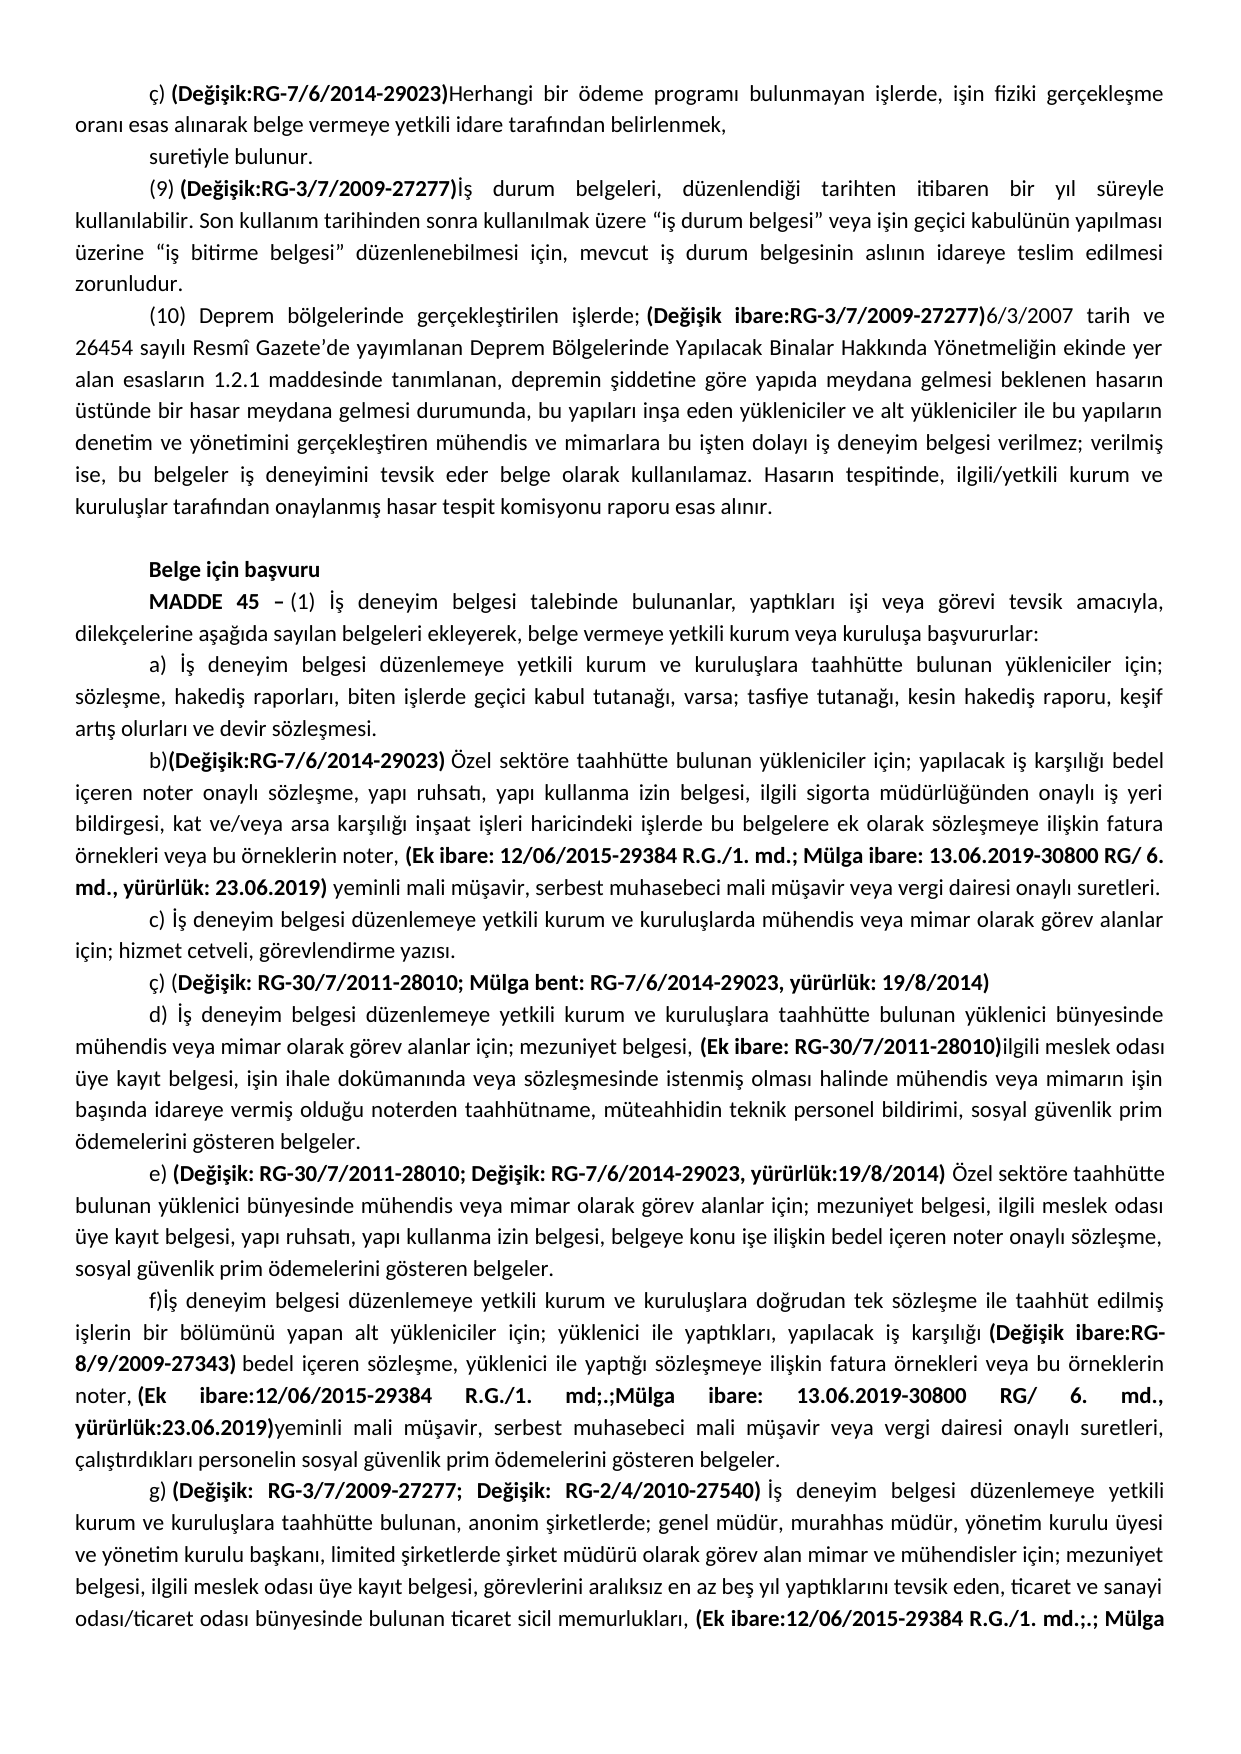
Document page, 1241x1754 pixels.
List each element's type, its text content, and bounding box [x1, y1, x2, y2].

text e) (Değişik: RG-30/7/2011-28010; Değişik: RG-7/6/2014-29023, yürürlük:19/8/2014) Özel sektöre taahhütte bulunan yüklenici bünyesinde mühendis veya mimar olarak görev alanlar için; mezuniyet belgesi, ilgili meslek odası üye kayıt belgesi, yapı ruhsatı, yapı kullanma izin belgesi, belgeye konu işe ilişkin bedel içeren noter onaylı sözleşme, sosyal güvenlik prim ödemelerini gösteren belgeler. [75, 1155, 1165, 1282]
text suretiyle bulunur. [75, 138, 1165, 170]
text a) İş deneyim belgesi düzenlemeye yetkili kurum ve kuruluşlara taahhütte bulunan yükleniciler için; sözleşme, hakediş raporları, biten işlerde geçici kabul tutanağı, varsa; tasfiye tutanağı, kesin hakediş raporu, keşif artış olurları ve devir sözleşmesi. [75, 647, 1165, 742]
text (10) Deprem bölgelerinde gerçekleştirilen işlerde; (Değişik ibare:RG-3/7/2009-27277)6/3/2007 tarih ve 26454 sayılı Resmî Gazete’de yayımlanan Deprem Bölgelerinde Yapılacak Binalar Hakkında Yönetmeliğin ekinde yer alan esasların 1.2.1 maddesinde tanımlanan, depremin şiddetine göre yapıda meydana gelmesi beklenen hasarın üstünde bir hasar meydana gelmesi durumunda, bu yapıları inşa eden yükleniciler ve alt yükleniciler ile bu yapıların denetim ve yönetimini gerçekleştiren mühendis ve mimarlara bu işten dolayı iş deneyim belgesi verilmez; verilmiş ise, bu belgeler iş deneyimini tevsik eder belge olarak kullanılamaz. Hasarın tespitinde, ilgili/yetkili kurum ve kuruluşlar tarafından onaylanmış hasar tespit komisyonu raporu esas alınır. [75, 297, 1165, 520]
text f)İş deneyim belgesi düzenlemeye yetkili kurum ve kuruluşlara doğrudan tek sözleşme ile taahhüt edilmiş işlerin bir bölümünü yapan alt yükleniciler için; yüklenici ile yaptıkları, yapılacak iş karşılığı (Değişik ibare:RG-8/9/2009-27343) bedel içeren sözleşme, yüklenici ile yaptığı sözleşmeye ilişkin fatura örnekleri veya bu örneklerin noter, (Ek ibare:12/06/2015-29384 R.G./1. md;.;Mülga ibare: 13.06.2019-30800 RG/ 6. md., yürürlük:23.06.2019)yeminli mali müşavir, serbest muhasebeci mali müşavir veya vergi dairesi onaylı suretleri, çalıştırdıkları personelin sosyal güvenlik prim ödemelerini gösteren belgeler. [75, 1282, 1165, 1473]
text c) İş deneyim belgesi düzenlemeye yetkili kurum ve kuruluşlarda mühendis veya mimar olarak görev alanlar için; hizmet cetveli, görevlendirme yazısı. [75, 901, 1165, 964]
text Belge için başvuru [75, 552, 1165, 583]
text b)(Değişik:RG-7/6/2014-29023) Özel sektöre taahhütte bulunan yükleniciler için; yapılacak iş karşılığı bedel içeren noter onaylı sözleşme, yapı ruhsatı, yapı kullanma izin belgesi, ilgili sigorta müdürlüğünden onaylı iş yeri bildirgesi, kat ve/veya arsa karşılığı inşaat işleri haricindeki işlerde bu belgelere ek olarak sözleşmeye ilişkin fatura örnekleri veya bu örneklerin noter, (Ek ibare: 12/06/2015-29384 R.G./1. md.; Mülga ibare: 13.06.2019-30800 RG/ 6. md., yürürlük: 23.06.2019) yeminli mali müşavir, serbest muhasebeci mali müşavir veya vergi dairesi onaylı suretleri. [75, 742, 1165, 901]
text ç) (Değişik: RG-30/7/2011-28010; Mülga bent: RG-7/6/2014-29023, yürürlük: 19/8/2014) [75, 964, 1165, 996]
text (9) (Değişik:RG-3/7/2009-27277)İş durum belgeleri, düzenlendiği tarihten itibaren bir yıl süreyle kullanılabilir. Son kullanım tarihinden sonra kullanılmak üzere “iş durum belgesi” veya işin geçici kabulünün yapılması üzerine “iş bitirme belgesi” düzenlenebilmesi için, mevcut iş durum belgesinin aslının idareye teslim edilmesi zorunludur. [75, 170, 1165, 297]
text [75, 1473, 1165, 1632]
text d) İş deneyim belgesi düzenlemeye yetkili kurum ve kuruluşlara taahhütte bulunan yüklenici bünyesinde mühendis veya mimar olarak görev alanlar için; mezuniyet belgesi, (Ek ibare: RG-30/7/2011-28010)ilgili meslek odası üye kayıt belgesi, işin ihale dokümanında veya sözleşmesinde istenmiş olması halinde mühendis veya mimarın işin başında idareye vermiş olduğu noterden taahhütname, müteahhidin teknik personel bildirimi, sosyal güvenlik prim ödemelerini gösteren belgeler. [75, 996, 1165, 1155]
text ç) (Değişik:RG-7/6/2014-29023)Herhangi bir ödeme programı bulunmayan işlerde, işin fiziki gerçekleşme oranı esas alınarak belge vermeye yetkili idare tarafından belirlenmek, [75, 75, 1165, 138]
text MADDE 45 – (1) İş deneyim belgesi talebinde bulunanlar, yaptıkları işi veya görevi tevsik amacıyla, dilekçelerine aşağıda sayılan belgeleri ekleyerek, belge vermeye yetkili kurum veya kuruluşa başvururlar: [75, 583, 1165, 647]
